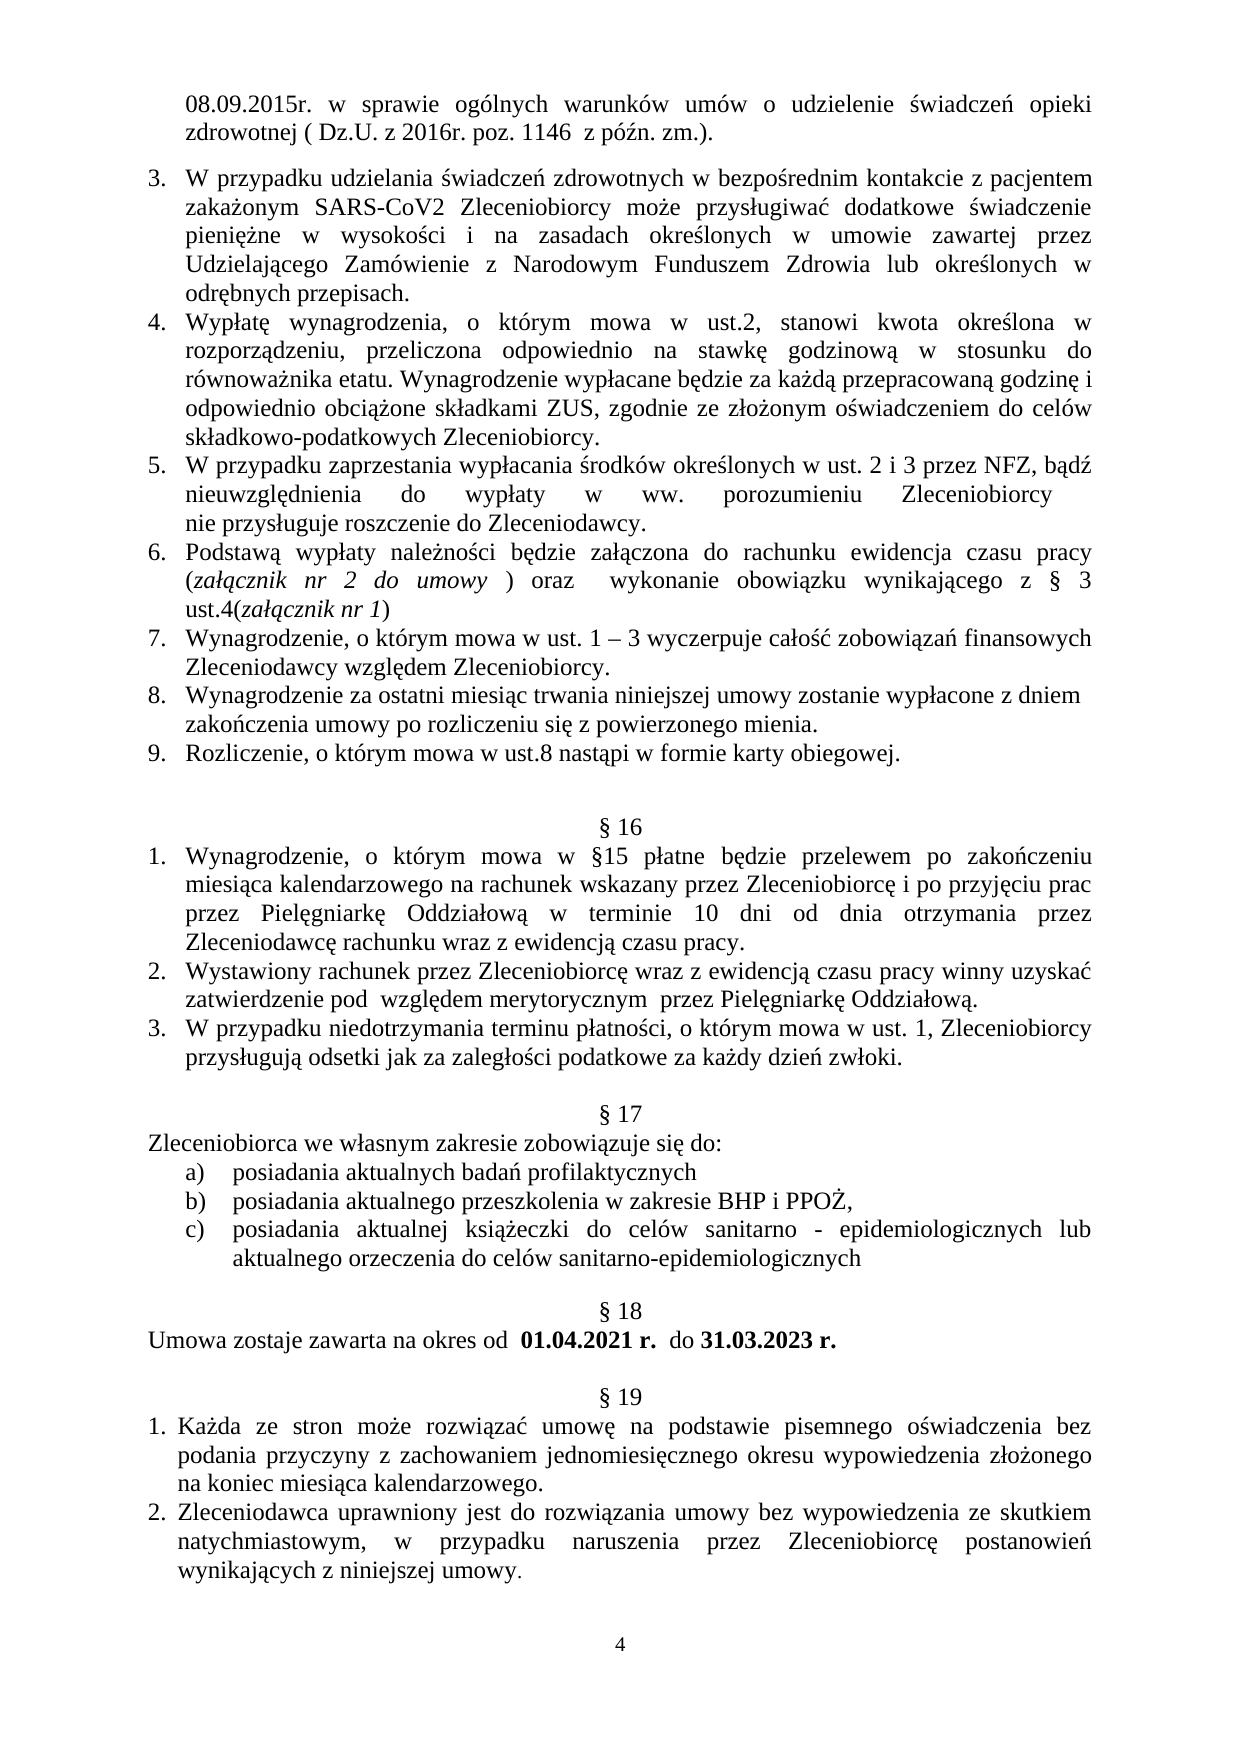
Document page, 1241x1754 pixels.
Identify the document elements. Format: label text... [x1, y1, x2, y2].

list W przypadku zaprzestania wypłacania środków określonych w ust. 2 i 3 przez NFZ, bądź nieuwzględnienia do wypłaty w ww. porozumieniu Zleceniobiorcy nie przysługuje roszczenie do Zleceniodawcy. [148, 450, 1092, 537]
list posiadania aktualnego przeszkolenia w zakresie BHP i PPOŻ, [185, 1186, 1092, 1214]
text § 18 [148, 1296, 1092, 1325]
list Każda ze stron może rozwiązać umowę na podstawie pisemnego oświadczenia bez podania przyczyny z zachowaniem jednomiesięcznego okresu wypowiedzenia złożonego na koniec miesiąca kalendarzowego. [148, 1411, 1092, 1497]
list Rozliczenie, o którym mowa w ust.8 nastąpi w formie karty obiegowej. [148, 738, 1092, 767]
list Wynagrodzenie, o którym mowa w ust. 1 – 3 wyczerpuje całość zobowiązań finansowych Zleceniodawcy względem Zleceniobiorcy. [148, 623, 1092, 680]
list Wynagrodzenie za ostatni miesiąc trwania niniejszej umowy zostanie wypłacone z dniem zakończenia umowy po rozliczeniu się z powierzonego mienia. [148, 680, 1092, 738]
list Wystawiony rachunek przez Zleceniobiorcę wraz z ewidencją czasu pracy winny uzyskać zatwierdzenie pod względem merytorycznym przez Pielęgniarkę Oddziałową. [148, 956, 1092, 1013]
list posiadania aktualnej książeczki do celów sanitarno - epidemiologicznych lub aktualnego orzeczenia do celów sanitarno-epidemiologicznych [185, 1214, 1092, 1272]
list posiadania aktualnych badań profilaktycznych [185, 1157, 1092, 1186]
list Podstawą wypłaty należności będzie załączona do rachunku ewidencja czasu pracy (załącznik nr 2 do umowy ) oraz wykonanie obowiązku wynikającego z § 3 ust.4(załącznik nr 1) [148, 537, 1092, 623]
text § 16 [148, 812, 1092, 841]
list Wypłatę wynagrodzenia, o którym mowa w ust.2, stanowi kwota określona w rozporządzeniu, przeliczona odpowiednio na stawkę godzinową w stosunku do równoważnika etatu. Wynagrodzenie wypłacane będzie za każdą przepracowaną godzinę i odpowiednio obciążone składkami ZUS, zgodnie ze złożonym oświadczeniem do celów składkowo-podatkowych Zleceniobiorcy. [148, 307, 1092, 450]
text Zleceniobiorca we własnym zakresie zobowiązuje się do: [148, 1128, 1092, 1157]
list Wynagrodzenie, o którym mowa w §15 płatne będzie przelewem po zakończeniu miesiąca kalendarzowego na rachunek wskazany przez Zleceniobiorcę i po przyjęciu prac przez Pielęgniarkę Oddziałową w terminie 10 dni od dnia otrzymania przez Zleceniodawcę rachunku wraz z ewidencją czasu pracy. [148, 841, 1092, 956]
list Zleceniodawca uprawniony jest do rozwiązania umowy bez wypowiedzenia ze skutkiem natychmiastowym, w przypadku naruszenia przez Zleceniobiorcę postanowień wynikających z niniejszej umowy. [148, 1497, 1092, 1583]
text Umowa zostaje zawarta na okres od 01.04.2021 r. do 31.03.2023 r. [148, 1325, 1092, 1353]
text § 19 [148, 1382, 1092, 1411]
text § 17 [148, 1099, 1092, 1128]
list W przypadku udzielania świadczeń zdrowotnych w bezpośrednim kontakcie z pacjentem zakażonym SARS-CoV2 Zleceniobiorcy może przysługiwać dodatkowe świadczenie pieniężne w wysokości i na zasadach określonych w umowie zawartej przez Udzielającego Zamówienie z Narodowym Funduszem Zdrowia lub określonych w odrębnych przepisach. [148, 163, 1092, 307]
list W przypadku niedotrzymania terminu płatności, o którym mowa w ust. 1, Zleceniobiorcy przysługują odsetki jak za zaległości podatkowe za każdy dzień zwłoki. [148, 1013, 1092, 1071]
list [148, 89, 1092, 146]
